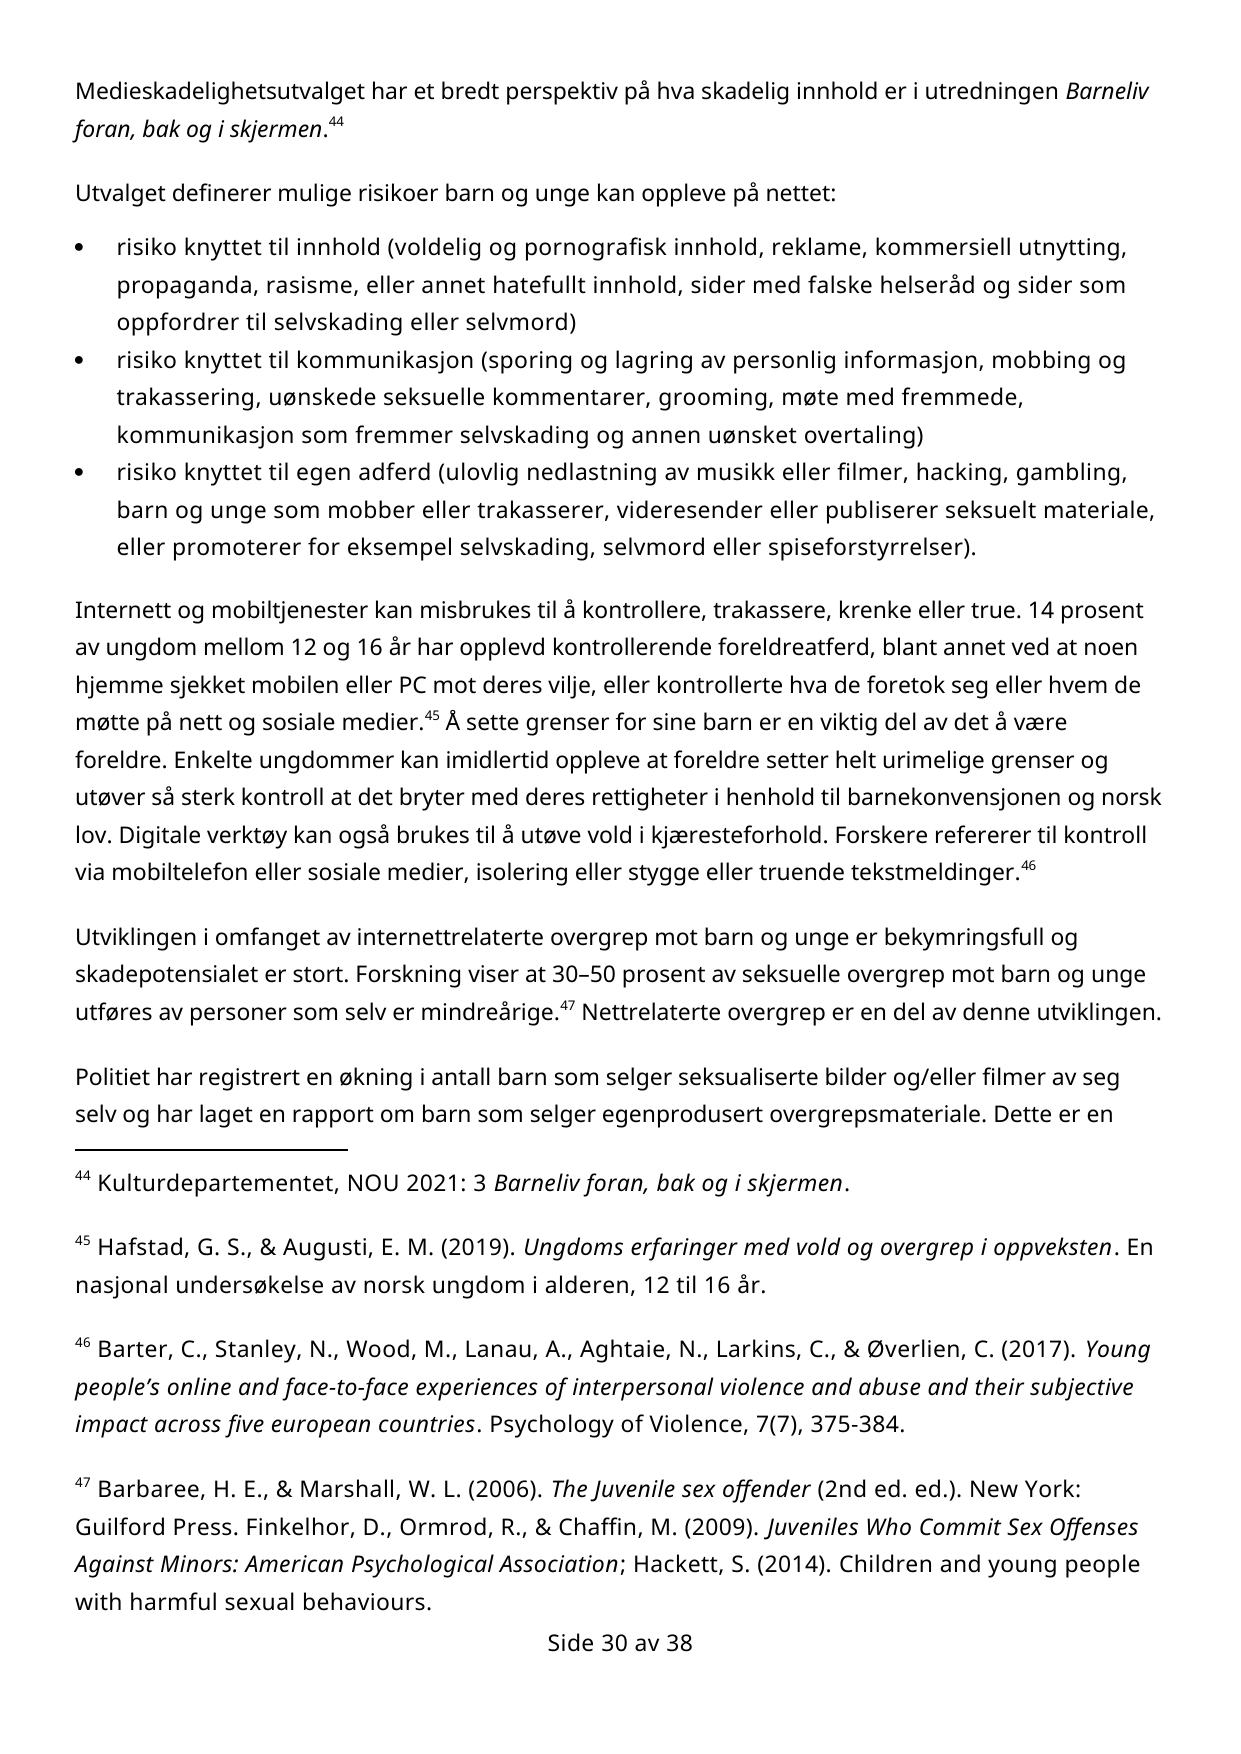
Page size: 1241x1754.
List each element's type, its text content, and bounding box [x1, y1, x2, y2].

list risiko knyttet til innhold (voldelig og pornografisk innhold, reklame, kommersiell utnytting, propaganda, rasisme, eller annet hatefullt innhold, sider med falske helseråd og sider som oppfordrer til selvskading eller selvmord) [75, 231, 1165, 337]
text Utvalget definerer mulige risikoer barn og unge kan oppleve på nettet: [75, 177, 1165, 208]
list risiko knyttet til egen adferd (ulovlig nedlastning av musikk eller filmer, hacking, gambling, barn og unge som mobber eller trakasserer, videresender eller publiserer seksuelt materiale, eller promoterer for eksempel selvskading, selvmord eller spiseforstyrrelser). [75, 456, 1165, 562]
text Politiet har registrert en økning i antall barn som selger seksualiserte bilder og/eller filmer av seg selv og har laget en rapport om barn som selger egenprodusert overgrepsmateriale. Dette er en urovekkende utvikling. Ifølge politiet er fornærmede som regel jenter mellom 13 og 16 år som kommer i kontakt med mannlige gjerningspersoner på ulike digitale plattformer (Snapchat, Omegle og Yubo). Gjerningspersonene er ofte menn og eldre enn de som utsettes, og det betales mellom 100 og 500 kroner for seksualiserte bilder og videoer. I tillegg til at slike handlinger kan være ulovlige (straffeloven § 311 c og § 299 b), er erfaringene ofte en stor belastning for de som har delt eller solgt egenprodusert materiale. Det er behov for mer kunnskap om slike fenomener for å utvikle treffsikre forebyggende tiltak. [75, 1060, 1165, 1129]
text Internett og mobiltjenester kan misbrukes til å kontrollere, trakassere, krenke eller true. 14 prosent av ungdom mellom 12 og 16 år har opplevd kontrollerende foreldreatferd, blant annet ved at noen hjemme sjekket mobilen eller PC mot deres vilje, eller kontrollerte hva de foretok seg eller hvem de møtte på nett og sosiale medier. Å sette grenser for sine barn er en viktig del av det å være foreldre. Enkelte ungdommer kan imidlertid oppleve at foreldre setter helt urimelige grenser og utøver så sterk kontroll at det bryter med deres rettigheter i henhold til barnekonvensjonen og norsk lov. Digitale verktøy kan også brukes til å utøve vold i kjæresteforhold. Forskere refererer til kontroll via mobiltelefon eller sosiale medier, isolering eller stygge eller truende tekstmeldinger. [75, 594, 1165, 887]
text Utviklingen i omfanget av internettrelaterte overgrep mot barn og unge er bekymringsfull og skadepotensialet er stort. Forskning viser at 30–50 prosent av seksuelle overgrep mot barn og unge utføres av personer som selv er mindreårige. Nettrelaterte overgrep er en del av denne utviklingen. [75, 921, 1165, 1027]
list risiko knyttet til kommunikasjon (sporing og lagring av personlig informasjon, mobbing og trakassering, uønskede seksuelle kommentarer, grooming, møte med fremmede, kommunikasjon som fremmer selvskading og annen uønsket overtaling) [75, 344, 1165, 450]
text Medieskadelighetsutvalget har et bredt perspektiv på hva skadelig innhold er i utredningen Barneliv foran, bak og i skjermen. [75, 75, 1165, 144]
